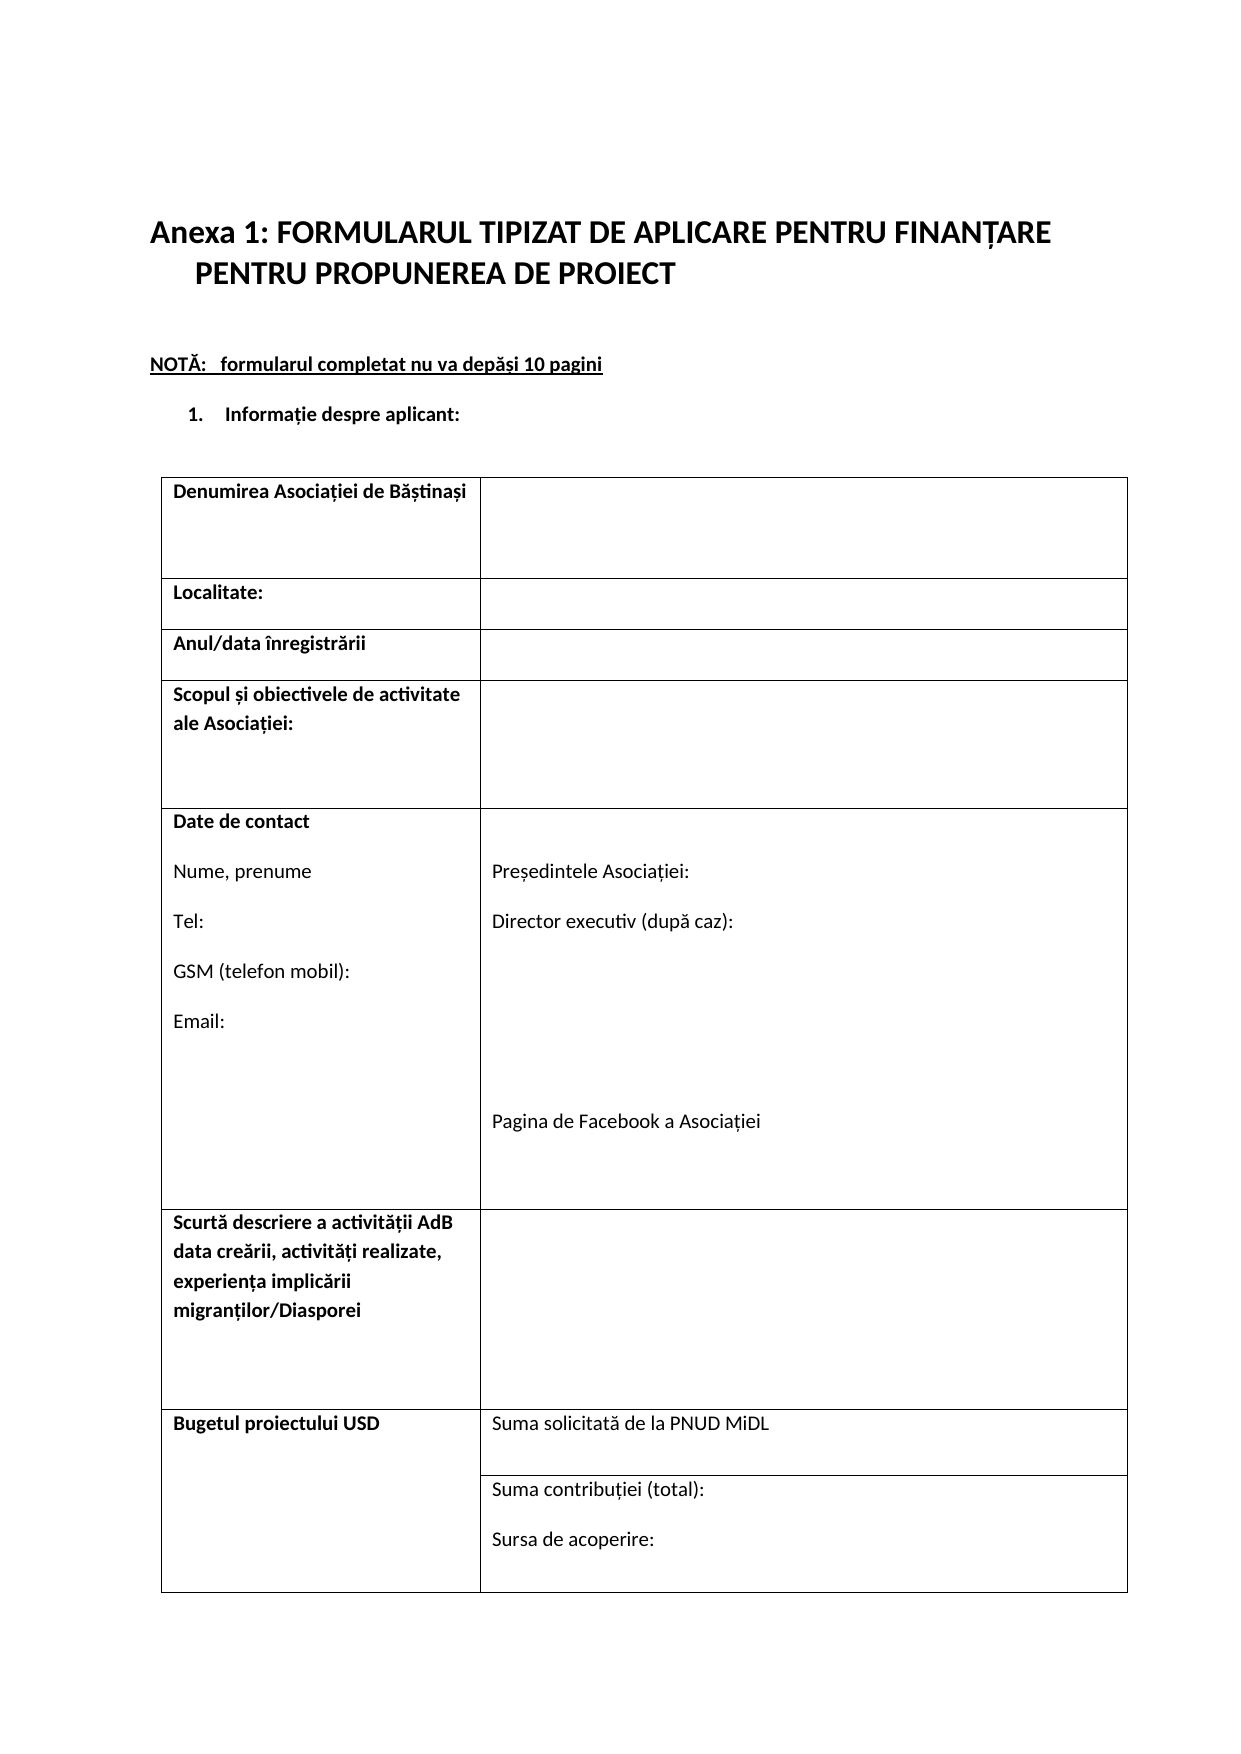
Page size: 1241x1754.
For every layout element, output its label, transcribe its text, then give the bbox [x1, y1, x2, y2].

subtitle Anexa 1: FORMULARUL TIPIZAT DE APLICARE PENTRU FINANȚARE PENTRU PROPUNEREA DE PROIECT [150, 211, 1090, 292]
table_cell Scopul și obiectivele de activitate ale Asociației: [162, 681, 480, 808]
table_cell [481, 579, 1127, 629]
table_cell [481, 681, 1127, 808]
table_header Denumirea Asociației de Băștinași [162, 478, 480, 578]
table_cell [481, 630, 1127, 680]
table_header [481, 478, 1127, 578]
table_cell Scurtă descriere a activității AdB data creării, activități realizate, experiența implicării migranților/Diasporei [162, 1210, 480, 1409]
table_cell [481, 1476, 1127, 1592]
table_cell [481, 1210, 1127, 1409]
table_cell Localitate: [162, 579, 480, 629]
table_cell Date de contact Nume, prenume Tel: GSM (telefon mobil): Email: [162, 809, 480, 1208]
table_cell Suma solicitată de la PNUD MiDL [481, 1410, 1127, 1475]
list Informație despre aplicant: [187, 402, 1090, 427]
table_cell Anul/data înregistrării [162, 630, 480, 680]
table_cell Președintele Asociației: Director executiv (după caz): Pagina de Facebook a Asociației [481, 809, 1127, 1208]
text NOTĂ: formularul completat nu va depăși 10 pagini [150, 352, 1090, 377]
table_cell Bugetul proiectului USD [162, 1410, 480, 1592]
